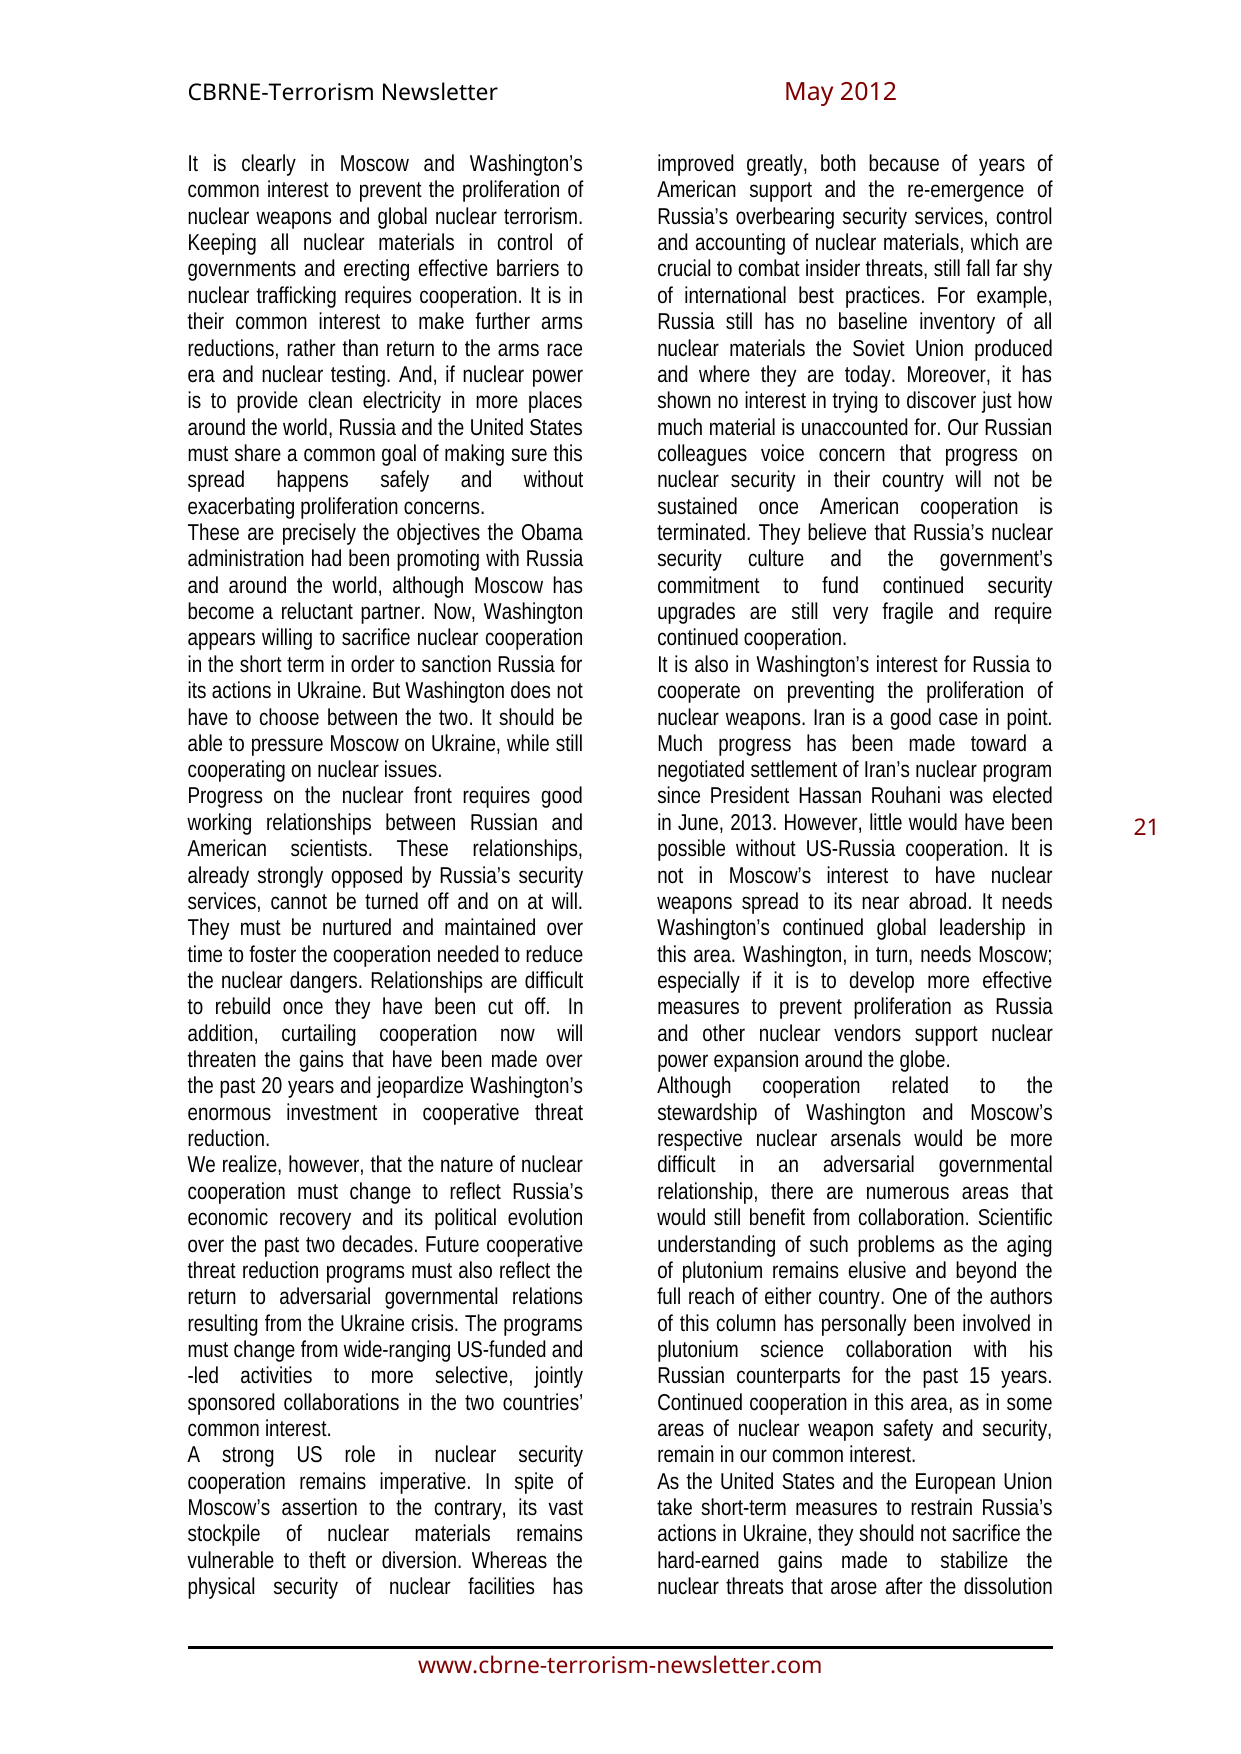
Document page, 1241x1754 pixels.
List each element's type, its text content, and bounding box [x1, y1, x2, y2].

text It is also in Washington’s interest for Russia to cooperate on preventing the proliferation of nuclear weapons. Iran is a good case in point. Much progress has been made toward a negotiated settlement of Iran’s nuclear program since President Hassan Rouhani was elected in June, 2013. However, little would have been possible without US-Russia cooperation. It is not in Moscow’s interest to have nuclear weapons spread to its near abroad. It needs Washington’s continued global leadership in this area. Washington, in turn, needs Moscow; especially if it is to develop more effective measures to prevent proliferation as Russia and other nuclear vendors support nuclear power expansion around the globe. [657, 651, 1053, 1072]
text We realize, however, that the nature of nuclear cooperation must change to reflect Russia’s economic recovery and its political evolution over the past two decades. Future cooperative threat reduction programs must also reflect the return to adversarial governmental relations resulting from the Ukraine crisis. The programs must change from wide-ranging US-funded and -led activities to more selective, jointly sponsored collaborations in the two countries’ common interest. [187, 1151, 583, 1441]
text It is clearly in Moscow and Washington’s common interest to prevent the proliferation of nuclear weapons and global nuclear terrorism. Keeping all nuclear materials in control of governments and erecting effective barriers to nuclear trafficking requires cooperation. It is in their common interest to make further arms reductions, rather than return to the arms race era and nuclear testing. And, if nuclear power is to provide clean electricity in more places around the world, Russia and the United States must share a common goal of making sure this spread happens safely and without exacerbating proliferation concerns. [187, 150, 583, 519]
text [657, 1468, 1053, 1599]
text A strong US role in nuclear security cooperation remains imperative. In spite of Moscow’s assertion to the contrary, its vast stockpile of nuclear materials remains vulnerable to theft or diversion. Whereas the physical security of nuclear facilities has improved greatly, both because of years of American support and the re-emergence of Russia’s overbearing security services, control and accounting of nuclear materials, which are crucial to combat insider threats, still fall far shy of international best practices. For example, Russia still has no baseline inventory of all nuclear materials the Soviet Union produced and where they are today. Moreover, it has shown no interest in trying to discover just how much material is unaccounted for. Our Russian colleagues voice concern that progress on nuclear security in their country will not be sustained once American cooperation is terminated. They believe that Russia’s nuclear security culture and the government’s commitment to fund continued security upgrades are still very fragile and require continued cooperation. [657, 150, 1053, 651]
text Although cooperation related to the stewardship of Washington and Moscow’s respective nuclear arsenals would be more difficult in an adversarial governmental relationship, there are numerous areas that would still benefit from collaboration. Scientific understanding of such problems as the aging of plutonium remains elusive and beyond the full reach of either country. One of the authors of this column has personally been involved in plutonium science collaboration with his Russian counterparts for the past 15 years. Continued cooperation in this area, as in some areas of nuclear weapon safety and security, remain in our common interest. [657, 1072, 1053, 1468]
text Progress on the nuclear front requires good working relationships between Russian and American scientists. These relationships, already strongly opposed by Russia’s security services, cannot be turned off and on at will. They must be nurtured and maintained over time to foster the cooperation needed to reduce the nuclear dangers. Relationships are difficult to rebuild once they have been cut off. In addition, curtailing cooperation now will threaten the gains that have been made over the past 20 years and jeopardize Washington’s enormous investment in cooperative threat reduction. [187, 782, 583, 1151]
text These are precisely the objectives the Obama administration had been promoting with Russia and around the world, although Moscow has become a reluctant partner. Now, Washington appears willing to sacrifice nuclear cooperation in the short term in order to sanction Russia for its actions in Ukraine. But Washington does not have to choose between the two. It should be able to pressure Moscow on Ukraine, while still cooperating on nuclear issues. [187, 519, 583, 782]
